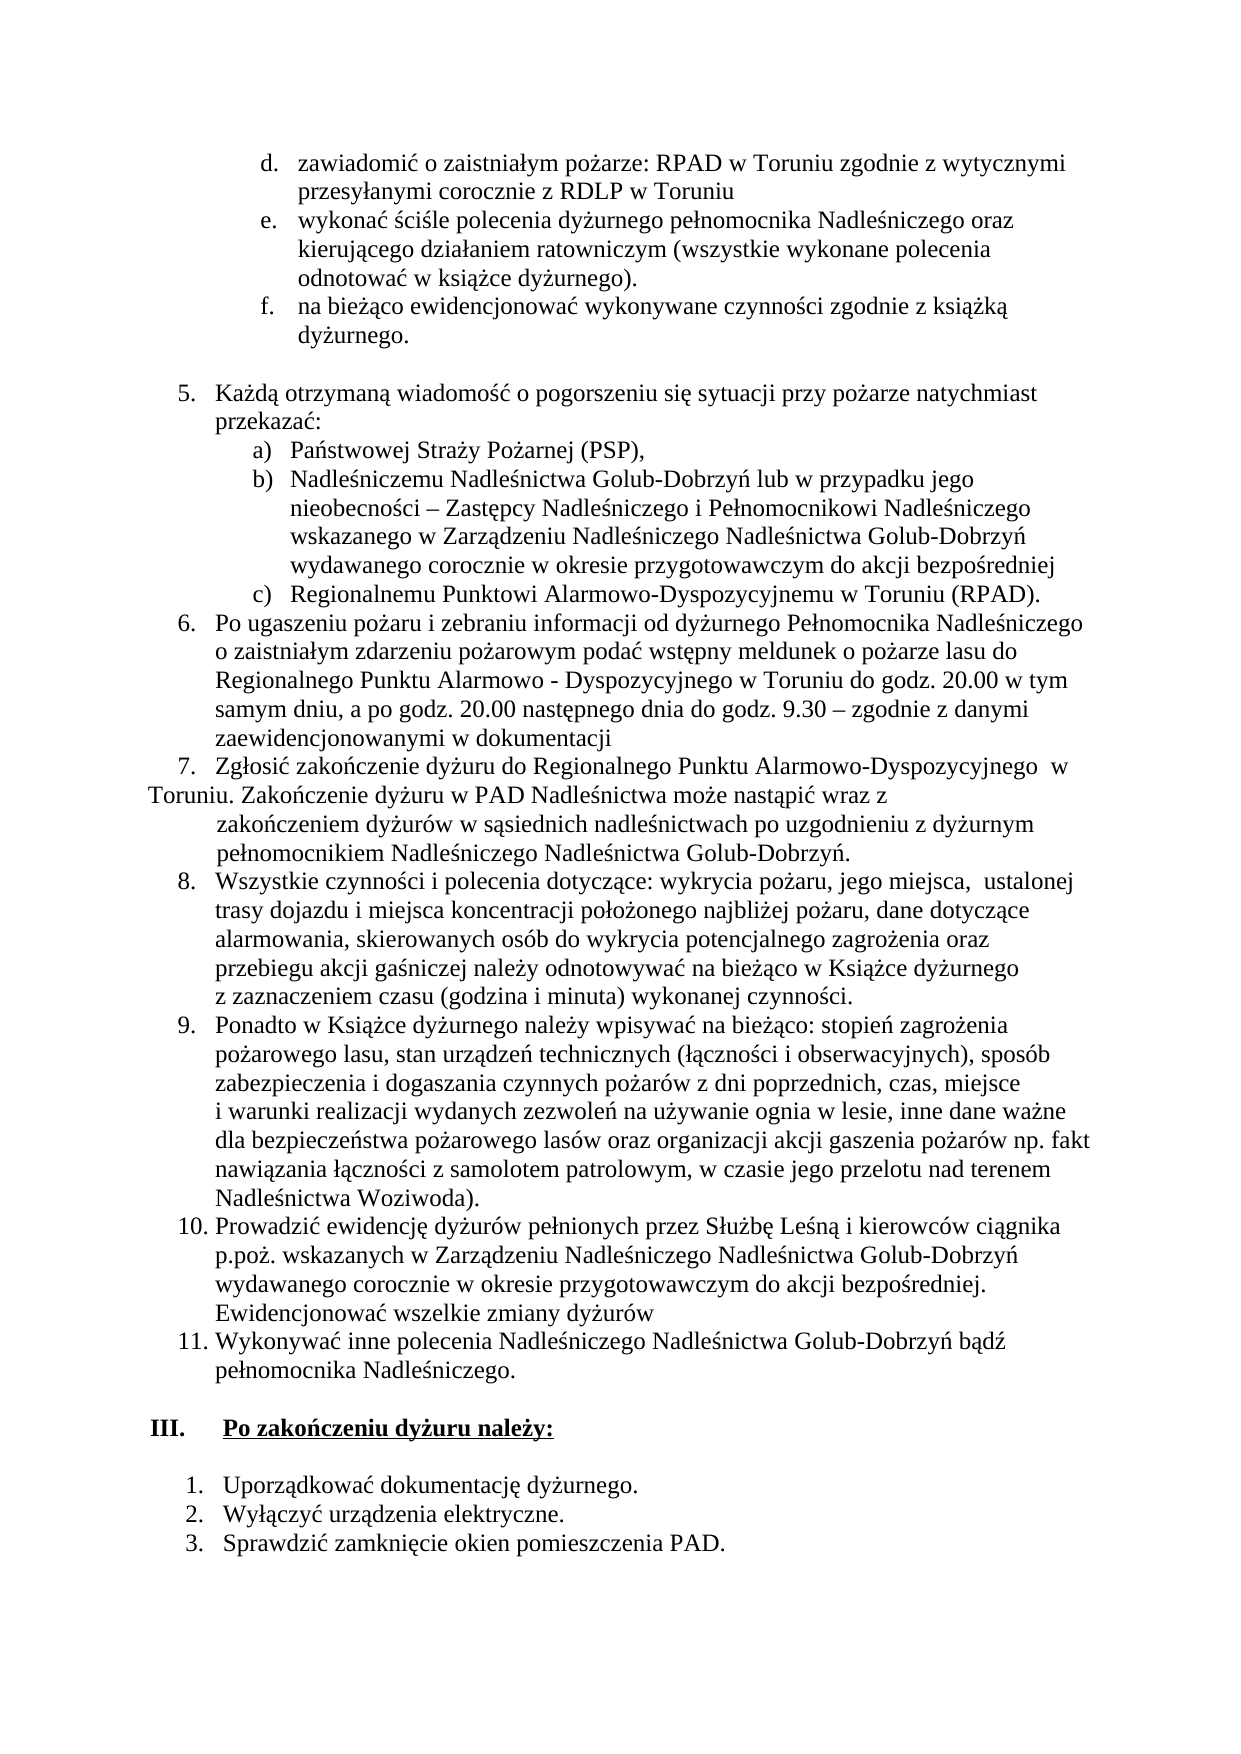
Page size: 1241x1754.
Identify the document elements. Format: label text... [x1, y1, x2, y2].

text zakończeniem dyżurów w sąsiednich nadleśnictwach po uzgodnieniu z dyżurnym [148, 809, 1093, 838]
list Nadleśniczemu Nadleśnictwa Golub-Dobrzyń lub w przypadku jego nieobecności – Zastępcy Nadleśniczego i Pełnomocnikowi Nadleśniczego wskazanego w Zarządzeniu Nadleśniczego Nadleśnictwa Golub-Dobrzyń wydawanego corocznie w okresie przygotowawczym do akcji bezpośredniej [252, 464, 1093, 579]
list Wyłączyć urządzenia elektryczne. [185, 1499, 1093, 1528]
list Uporządkować dokumentację dyżurnego. [185, 1470, 1093, 1499]
list Regionalnemu Punktowi Alarmowo-Dyspozycyjnemu w Toruniu (RPAD). [252, 579, 1093, 608]
list Każdą otrzymaną wiadomość o pogorszeniu się sytuacji przy pożarze natychmiast przekazać: [177, 378, 1093, 435]
list wykonać ściśle polecenia dyżurnego pełnomocnika Nadleśniczego oraz kierującego działaniem ratowniczym (wszystkie wykonane polecenia odnotować w książce dyżurnego). [260, 205, 1093, 291]
list Zgłosić zakończenie dyżuru do Regionalnego Punktu Alarmowo-Dyspozycyjnego w [177, 751, 1093, 780]
text pełnomocnikiem Nadleśniczego Nadleśnictwa Golub-Dobrzyń. [148, 838, 1093, 866]
text Toruniu. Zakończenie dyżuru w PAD Nadleśnictwa może nastąpić wraz z [148, 780, 1093, 809]
list Ponadto w Książce dyżurnego należy wpisywać na bieżąco: stopień zagrożenia pożarowego lasu, stan urządzeń technicznych (łączności i obserwacyjnych), sposób zabezpieczenia i dogaszania czynnych pożarów z dni poprzednich, czas, miejsce i warunki realizacji wydanych zezwoleń na używanie ognia w lesie, inne dane ważne dla bezpieczeństwa pożarowego lasów oraz organizacji akcji gaszenia pożarów np. fakt nawiązania łączności z samolotem patrolowym, w czasie jego przelotu nad terenem Nadleśnictwa Woziwoda). [177, 1010, 1093, 1211]
list Po ugaszeniu pożaru i zebraniu informacji od dyżurnego Pełnomocnika Nadleśniczego o zaistniałym zdarzeniu pożarowym podać wstępny meldunek o pożarze lasu do Regionalnego Punktu Alarmowo - Dyspozycyjnego w Toruniu do godz. 20.00 w tym samym dniu, a po godz. 20.00 następnego dnia do godz. 9.30 – zgodnie z danymi zaewidencjonowanymi w dokumentacji [177, 608, 1093, 751]
list Wszystkie czynności i polecenia dotyczące: wykrycia pożaru, jego miejsca, ustalonej trasy dojazdu i miejsca koncentracji położonego najbliżej pożaru, dane dotyczące alarmowania, skierowanych osób do wykrycia potencjalnego zagrożenia oraz przebiegu akcji gaśniczej należy odnotowywać na bieżąco w Książce dyżurnego z zaznaczeniem czasu (godzina i minuta) wykonanej czynności. [177, 866, 1093, 1010]
list Sprawdzić zamknięcie okien pomieszczenia PAD. [185, 1528, 1093, 1556]
list Po zakończeniu dyżuru należy: [185, 1413, 1093, 1441]
list Państwowej Straży Pożarnej (PSP), [252, 435, 1093, 464]
list Prowadzić ewidencję dyżurów pełnionych przez Służbę Leśną i kierowców ciągnika p.poż. wskazanych w Zarządzeniu Nadleśniczego Nadleśnictwa Golub-Dobrzyń wydawanego corocznie w okresie przygotowawczym do akcji bezpośredniej. Ewidencjonować wszelkie zmiany dyżurów [177, 1211, 1093, 1326]
list Wykonywać inne polecenia Nadleśniczego Nadleśnictwa Golub-Dobrzyń bądź pełnomocnika Nadleśniczego. [177, 1326, 1093, 1384]
list na bieżąco ewidencjonować wykonywane czynności zgodnie z książką dyżurnego. [260, 291, 1093, 349]
list zawiadomić o zaistniałym pożarze: RPAD w Toruniu zgodnie z wytycznymi przesyłanymi corocznie z RDLP w Toruniu [260, 148, 1093, 205]
